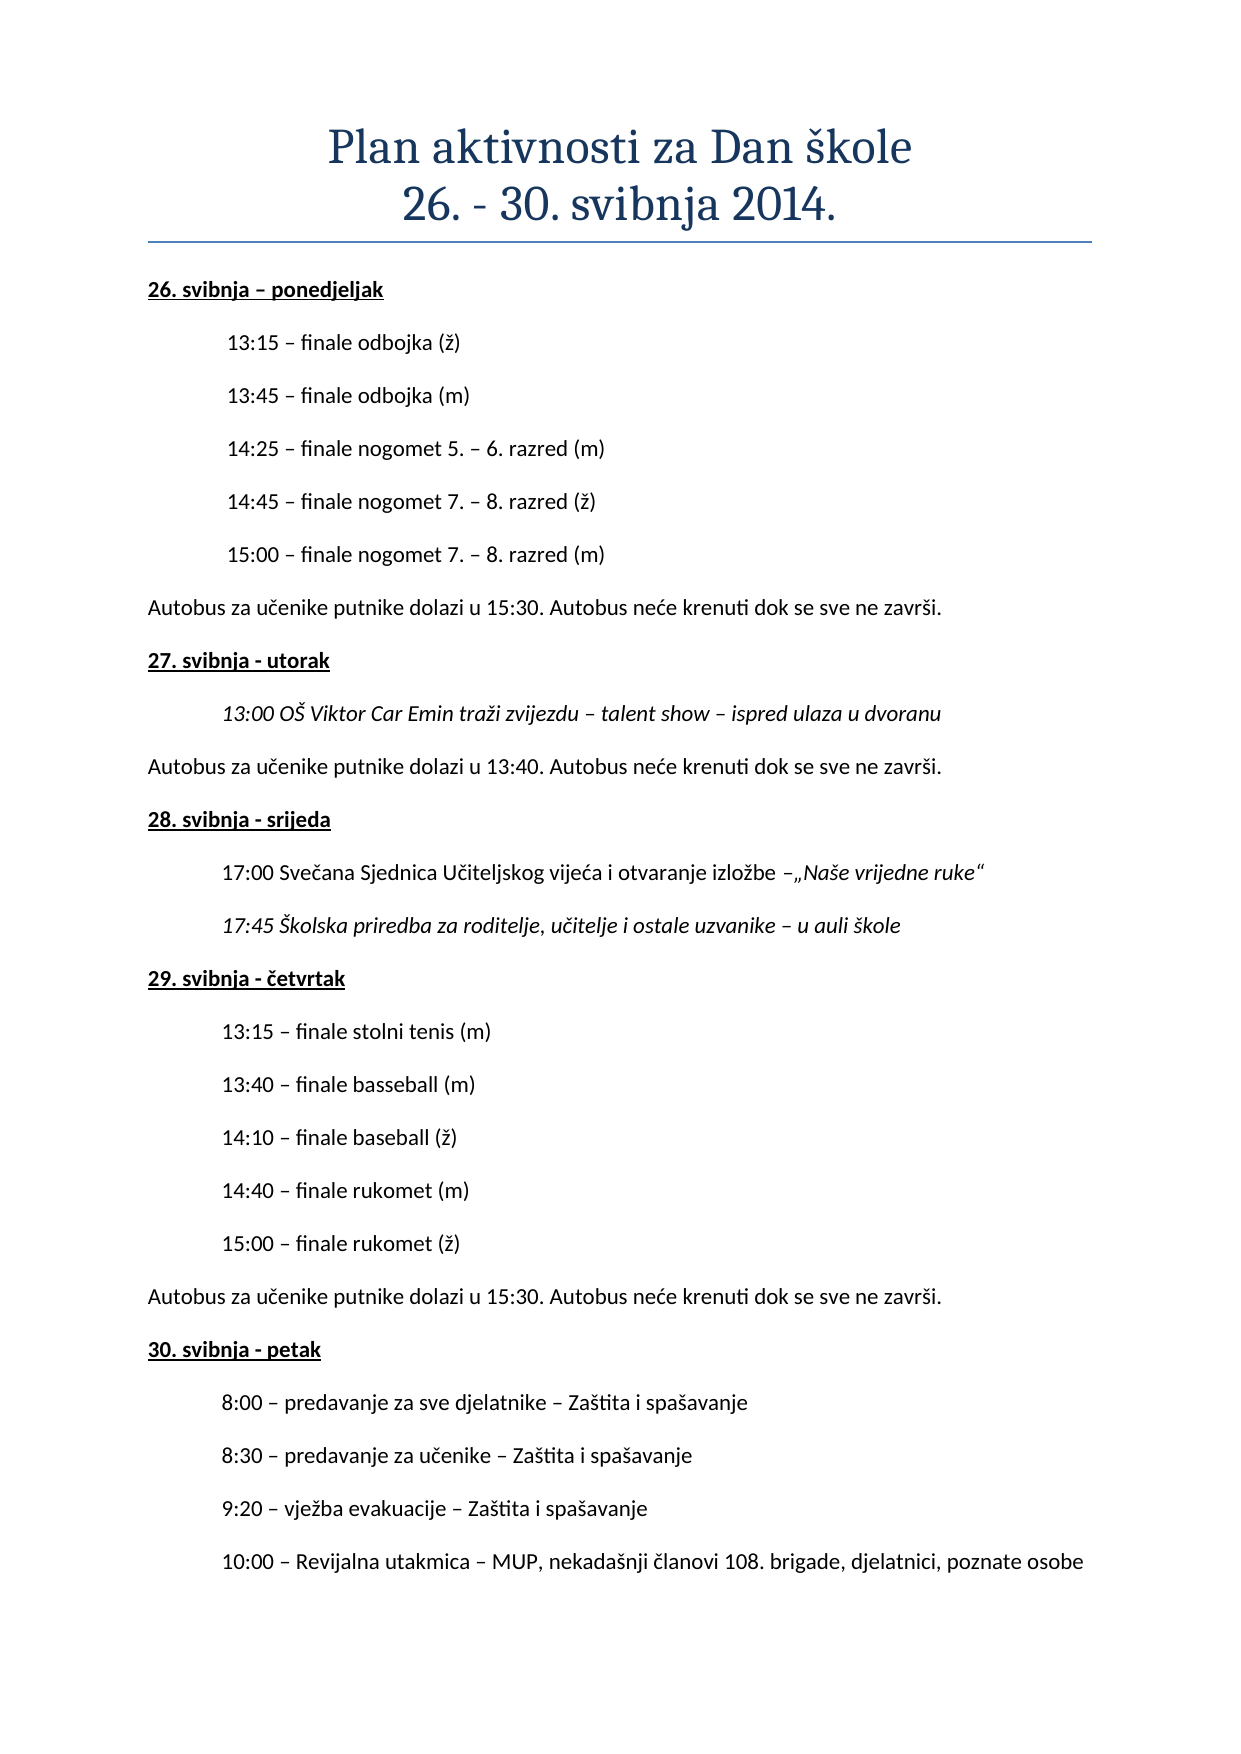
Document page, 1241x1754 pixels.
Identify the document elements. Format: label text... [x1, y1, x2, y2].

text 14:25 – finale nogomet 5. – 6. razred (m) [148, 434, 1092, 462]
text 15:00 – finale nogomet 7. – 8. razred (m) [148, 540, 1092, 568]
text 30. svibnja - petak [148, 1335, 1092, 1363]
text 14:45 – finale nogomet 7. – 8. razred (ž) [148, 487, 1092, 515]
text 13:00 OŠ Viktor Car Emin traži zvijezdu – talent show – ispred ulaza u dvoranu [148, 699, 1092, 727]
text 15:00 – finale rukomet (ž) [148, 1229, 1092, 1257]
text 14:10 – finale baseball (ž) [148, 1123, 1092, 1151]
title Plan aktivnosti za Dan škole [148, 118, 1092, 176]
text 28. svibnja - srijeda [148, 805, 1092, 833]
text Autobus za učenike putnike dolazi u 13:40. Autobus neće krenuti dok se sve ne završi. [148, 752, 1092, 780]
text 14:40 – finale rukomet (m) [148, 1176, 1092, 1204]
text 8:30 – predavanje za učenike – Zaštita i spašavanje [148, 1441, 1092, 1469]
text 27. svibnja - utorak [148, 646, 1092, 674]
text 8:00 – predavanje za sve djelatnike – Zaštita i spašavanje [148, 1388, 1092, 1416]
text 13:15 – finale stolni tenis (m) [148, 1017, 1092, 1045]
text 13:45 – finale odbojka (m) [148, 381, 1092, 409]
title 26. - 30. svibnja 2014. [148, 176, 1092, 241]
text 26. svibnja – ponedjeljak [148, 275, 1092, 303]
text 17:45 Školska priredba za roditelje, učitelje i ostale uzvanike – u auli škole [148, 911, 1092, 939]
text 29. svibnja - četvrtak [148, 964, 1092, 992]
text 13:40 – finale basseball (m) [148, 1070, 1092, 1098]
text Autobus za učenike putnike dolazi u 15:30. Autobus neće krenuti dok se sve ne završi. [148, 1282, 1092, 1310]
text 9:20 – vježba evakuacije – Zaštita i spašavanje [148, 1494, 1092, 1522]
text 13:15 – finale odbojka (ž) [148, 328, 1092, 356]
text 17:00 Svečana Sjednica Učiteljskog vijeća i otvaranje izložbe –„Naše vrijedne ruke“ [148, 858, 1092, 886]
text 10:00 – Revijalna utakmica – MUP, nekadašnji članovi 108. brigade, djelatnici, poznate osobe [148, 1547, 1092, 1575]
text Autobus za učenike putnike dolazi u 15:30. Autobus neće krenuti dok se sve ne završi. [148, 593, 1092, 621]
